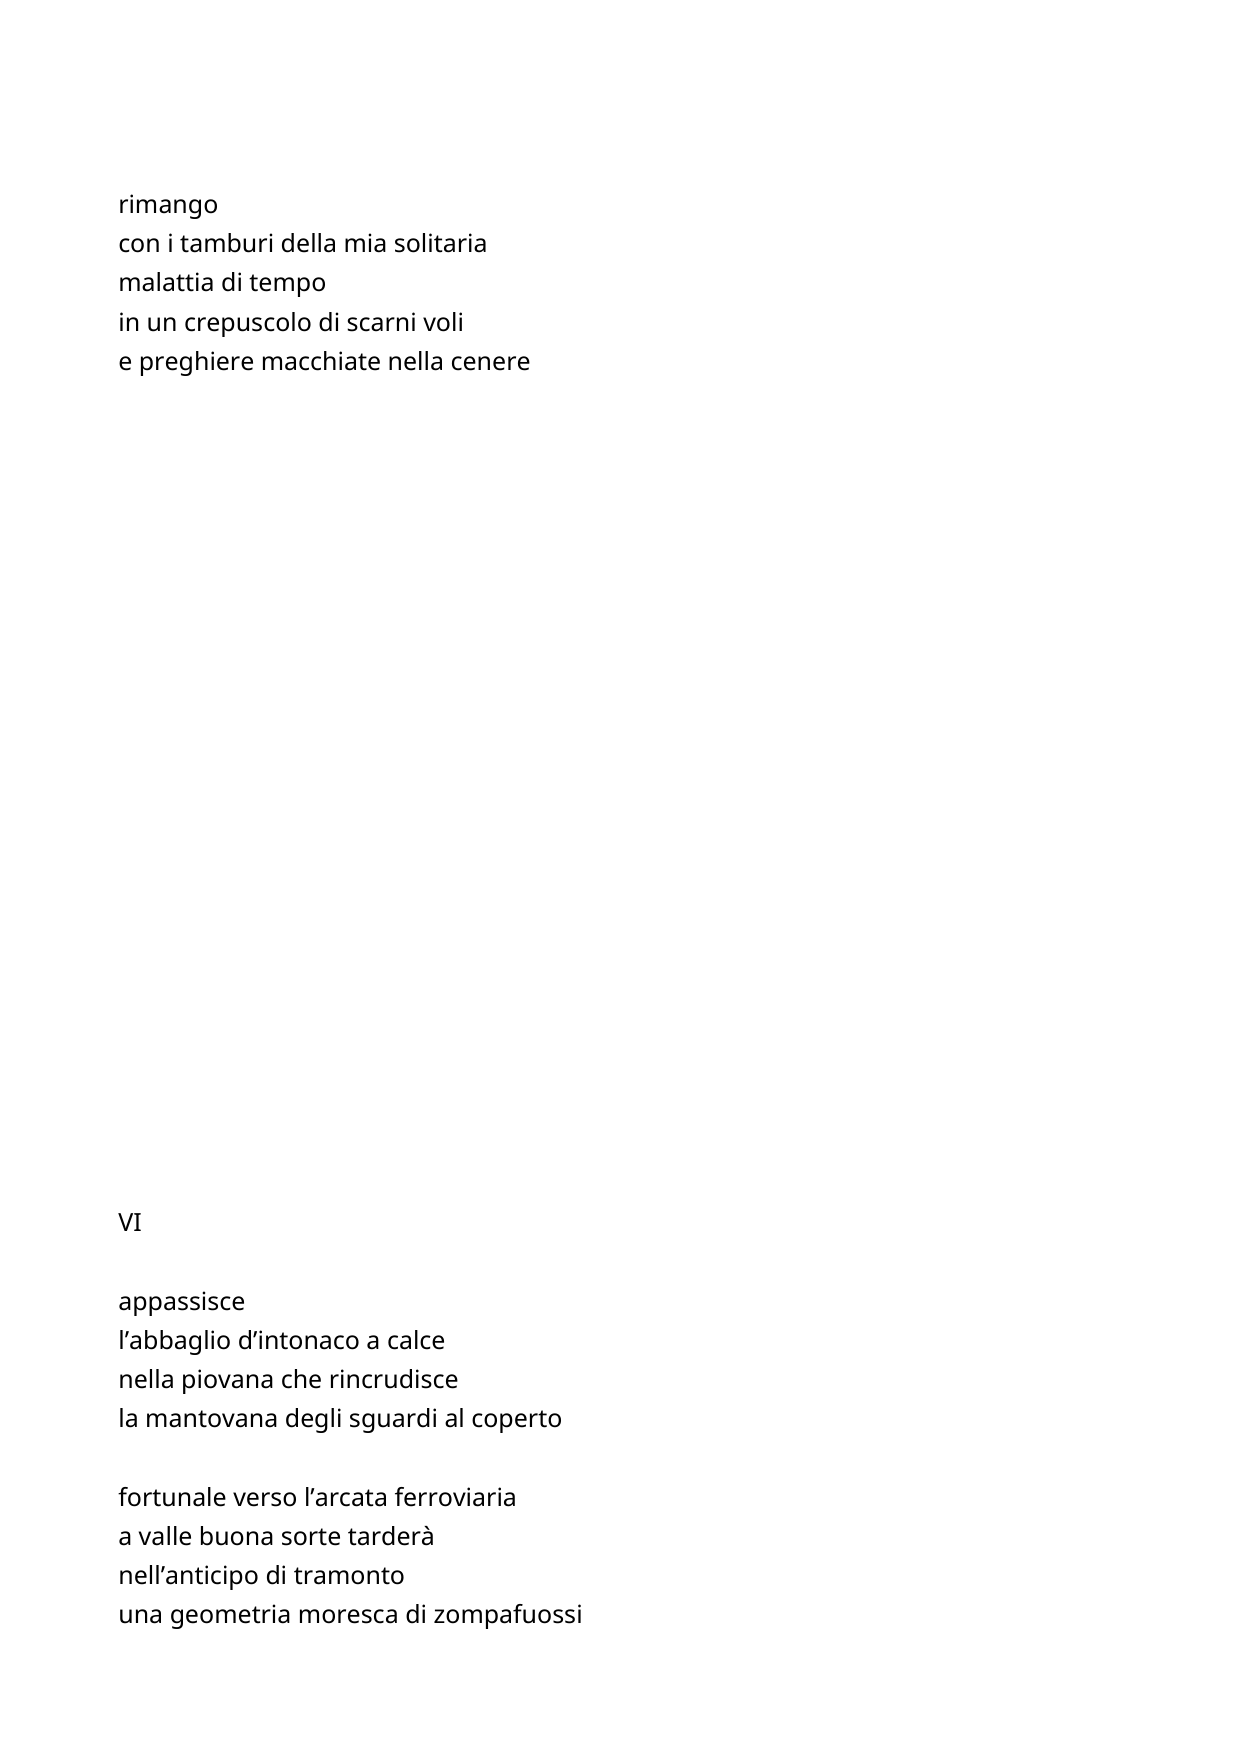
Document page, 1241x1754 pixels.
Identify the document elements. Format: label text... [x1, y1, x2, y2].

text la mantovana degli sguardi al coperto [118, 1401, 1122, 1435]
text con i tamburi della mia solitaria [118, 226, 1122, 260]
text appassisce [118, 1283, 1122, 1317]
text e preghiere macchiate nella cenere [118, 343, 1122, 377]
text rimango [118, 187, 1122, 221]
text malattia di tempo [118, 265, 1122, 299]
text nella piovana che rincrudisce [118, 1362, 1122, 1396]
text in un crepuscolo di scarni voli [118, 304, 1122, 338]
text fortunale verso l’arcata ferroviaria [118, 1479, 1122, 1513]
text una geometria moresca di zompafuossi [118, 1597, 1122, 1631]
text a valle buona sorte tarderà [118, 1518, 1122, 1552]
text l’abbaglio d’intonaco a calce [118, 1323, 1122, 1357]
text nell’anticipo di tramonto [118, 1558, 1122, 1592]
text VI [118, 1205, 1122, 1239]
